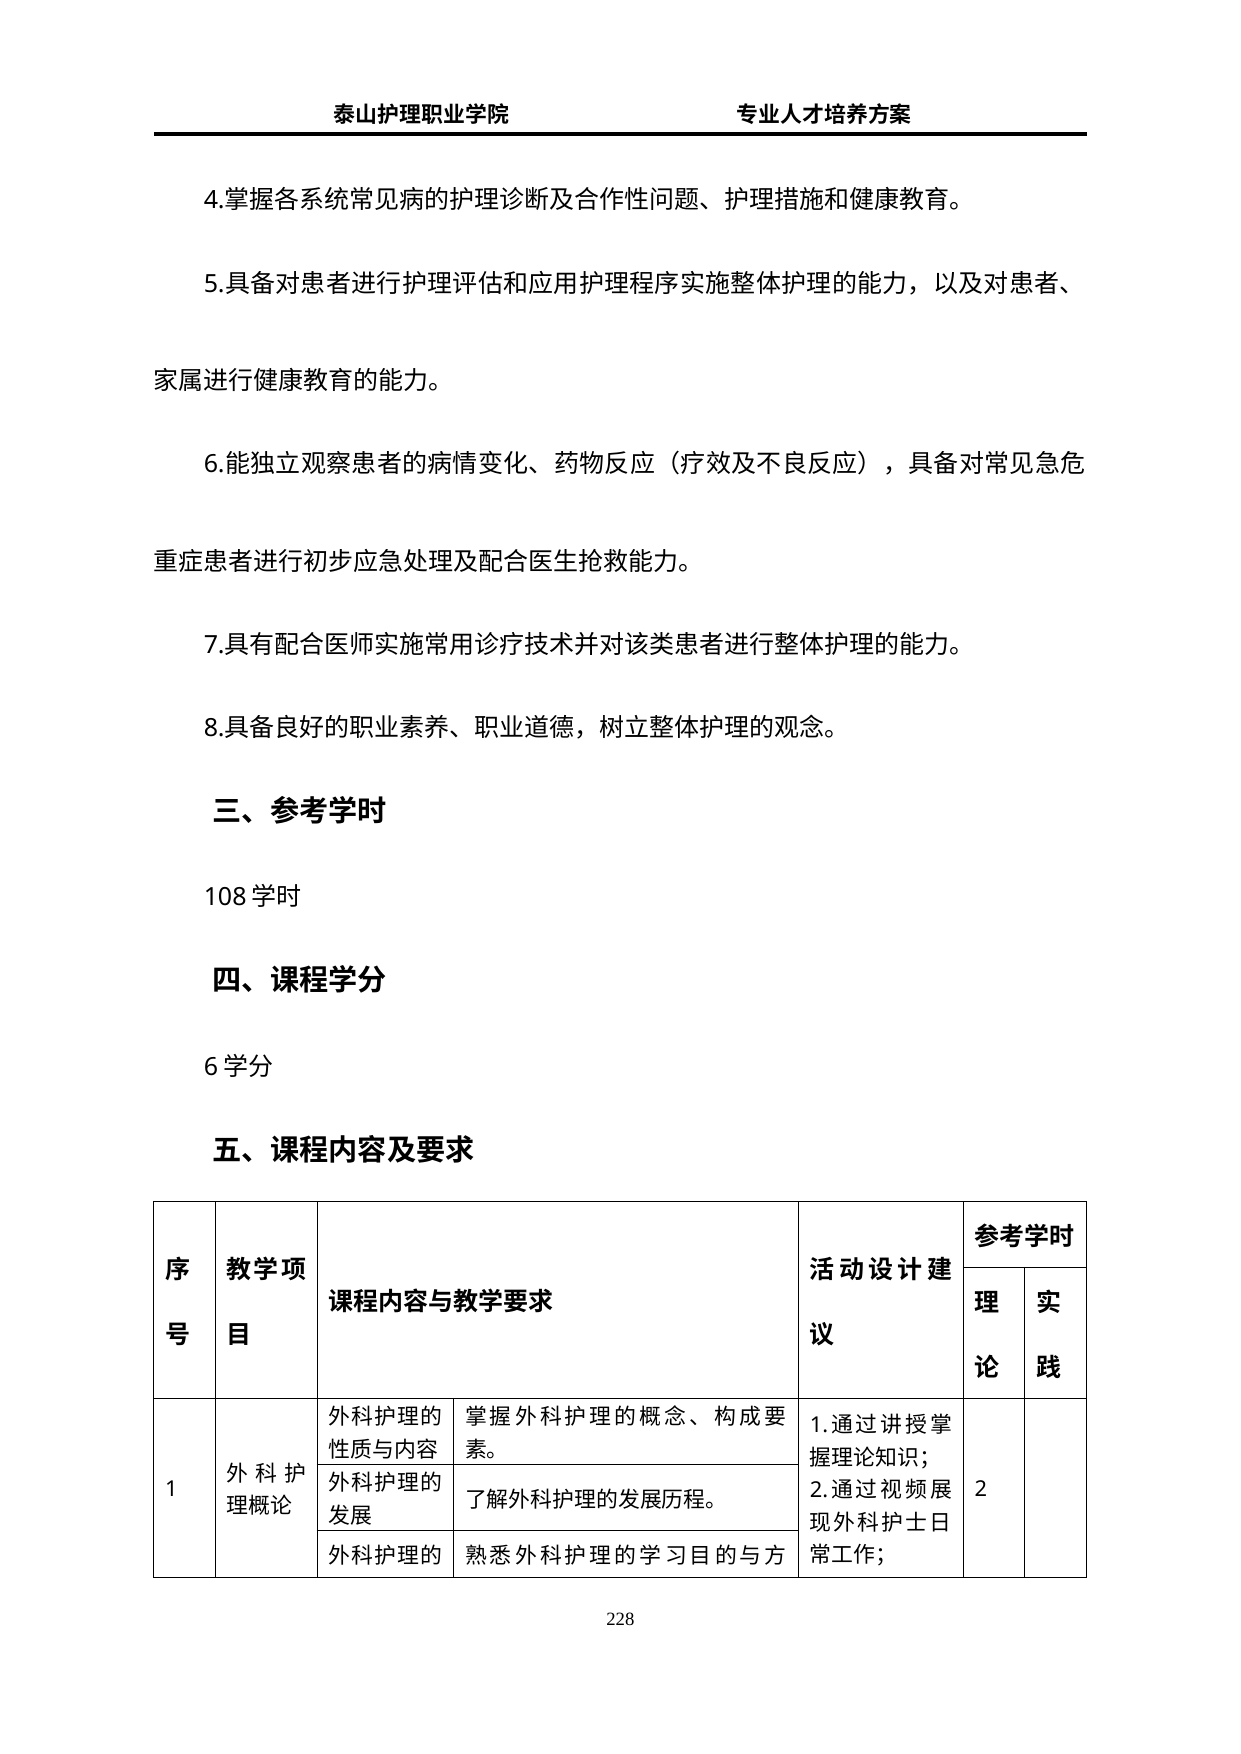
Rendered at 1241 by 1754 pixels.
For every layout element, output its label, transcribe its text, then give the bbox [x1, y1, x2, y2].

text 7.具有配合医师实施常用诊疗技术并对该类患者进行整体护理的能力。 [153, 610, 1087, 675]
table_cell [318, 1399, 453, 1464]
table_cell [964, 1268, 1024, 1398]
text 五、课程内容及要求 [153, 1115, 1087, 1180]
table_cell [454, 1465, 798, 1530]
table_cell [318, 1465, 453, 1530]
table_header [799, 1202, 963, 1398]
text 四、课程学分 [153, 945, 1087, 1010]
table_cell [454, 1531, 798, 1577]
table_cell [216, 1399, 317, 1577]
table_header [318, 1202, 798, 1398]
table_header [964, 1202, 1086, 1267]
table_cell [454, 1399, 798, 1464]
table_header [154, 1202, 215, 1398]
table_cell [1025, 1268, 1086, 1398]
text 108学时 [153, 862, 1087, 927]
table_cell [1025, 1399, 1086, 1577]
text 6.能独立观察患者的病情变化、药物反应（疗效及不良反应），具备对常见急危重症患者进行初步应急处理及配合医生抢救能力。 [153, 429, 1087, 592]
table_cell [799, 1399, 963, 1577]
text 三、参考学时 [153, 776, 1087, 841]
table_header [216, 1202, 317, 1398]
text 4.掌握各系统常见病的护理诊断及合作性问题、护理措施和健康教育。 [153, 166, 1087, 231]
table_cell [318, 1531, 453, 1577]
text 5.具备对患者进行护理评估和应用护理程序实施整体护理的能力，以及对患者、家属进行健康教育的能力。 [153, 249, 1087, 411]
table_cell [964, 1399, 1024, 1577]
text 8.具备良好的职业素养、职业道德，树立整体护理的观念。 [153, 693, 1087, 758]
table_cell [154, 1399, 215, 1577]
text 6学分 [153, 1032, 1087, 1097]
